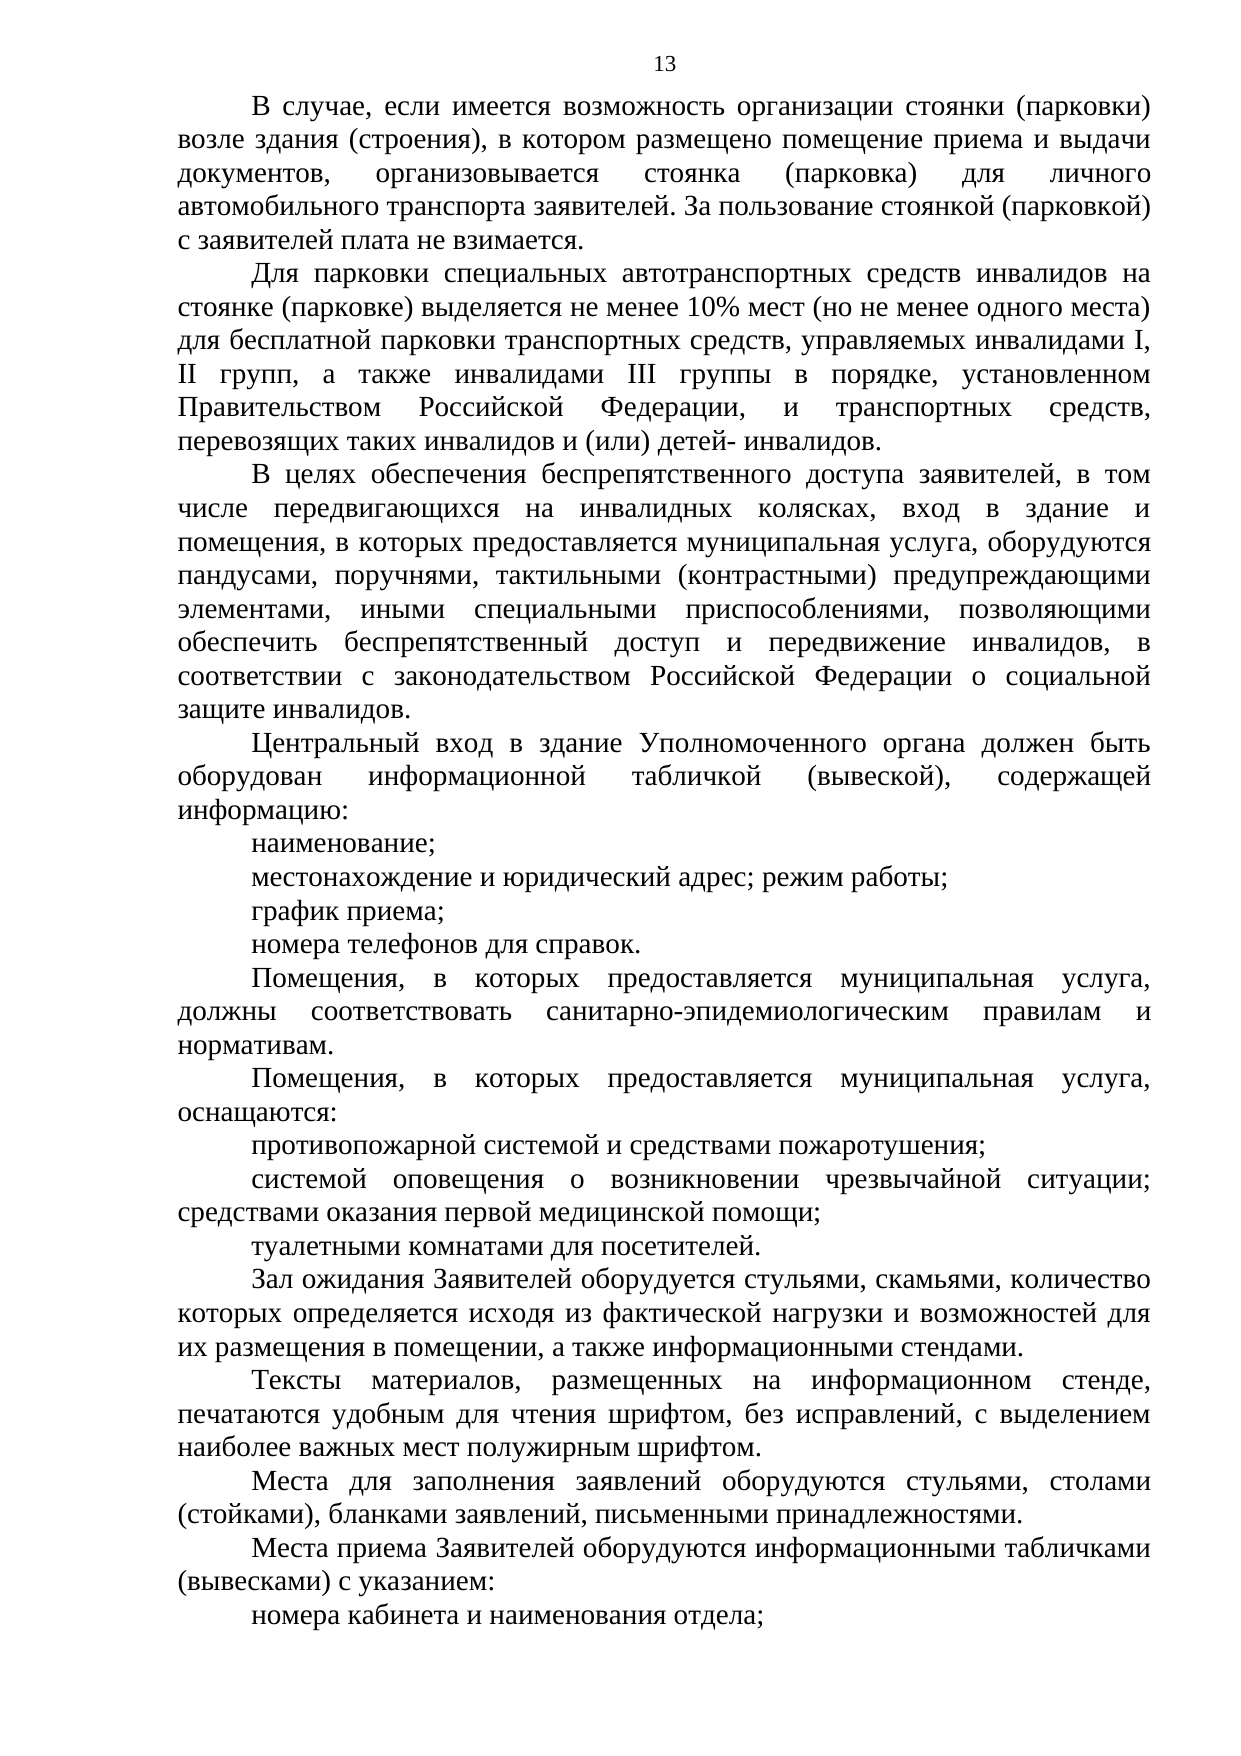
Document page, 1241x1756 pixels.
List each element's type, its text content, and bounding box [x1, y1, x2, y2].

text Центральный вход в здание Уполномоченного органа должен быть оборудован информационной табличкой (вывеской), содержащей информацию: [177, 725, 1152, 826]
text Тексты материалов, размещенных на информационном стенде, печатаются удобным для чтения шрифтом, без исправлений, с выделением наиболее важных мест полужирным шрифтом. [177, 1362, 1152, 1463]
text наименование; [177, 826, 1152, 859]
text Зал ожидания Заявителей оборудуется стульями, скамьями, количество которых определяется исходя из фактической нагрузки и возможностей для их размещения в помещении, а также информационными стендами. [177, 1262, 1152, 1362]
text номера кабинета и наименования отдела; [177, 1597, 1152, 1631]
text Помещения, в которых предоставляется муниципальная услуга, должны соответствовать санитарно-эпидемиологическим правилам и нормативам. [177, 960, 1152, 1060]
text Места приема Заявителей оборудуются информационными табличками (вывесками) с указанием: [177, 1530, 1152, 1597]
text местонахождение и юридический адрес; режим работы; [177, 859, 1152, 893]
text Места для заполнения заявлений оборудуются стульями, столами (стойками), бланками заявлений, письменными принадлежностями. [177, 1463, 1152, 1530]
text системой оповещения о возникновении чрезвычайной ситуации; средствами оказания первой медицинской помощи; [177, 1161, 1152, 1228]
text противопожарной системой и средствами пожаротушения; [177, 1127, 1152, 1161]
text туалетными комнатами для посетителей. [177, 1228, 1152, 1262]
text В случае, если имеется возможность организации стоянки (парковки) возле здания (строения), в котором размещено помещение приема и выдачи документов, организовывается стоянка (парковка) для личного автомобильного транспорта заявителей. За пользование стоянкой (парковкой) с заявителей плата не взимается. [177, 88, 1152, 255]
text Помещения, в которых предоставляется муниципальная услуга, оснащаются: [177, 1060, 1152, 1127]
text график приема; [177, 893, 1152, 926]
text Для парковки специальных автотранспортных средств инвалидов на стоянке (парковке) выделяется не менее 10% мест (но не менее одного места) для бесплатной парковки транспортных средств, управляемых инвалидами I, II групп, а также инвалидами III группы в порядке, установленном Правительством Российской Федерации, и транспортных средств, перевозящих таких инвалидов и (или) детей- инвалидов. [177, 255, 1152, 457]
text В целях обеспечения беспрепятственного доступа заявителей, в том числе передвигающихся на инвалидных колясках, вход в здание и помещения, в которых предоставляется муниципальная услуга, оборудуются пандусами, поручнями, тактильными (контрастными) предупреждающими элементами, иными специальными приспособлениями, позволяющими обеспечить беспрепятственный доступ и передвижение инвалидов, в соответствии с законодательством Российской Федерации о социальной защите инвалидов. [177, 457, 1152, 725]
text номера телефонов для справок. [177, 926, 1152, 960]
